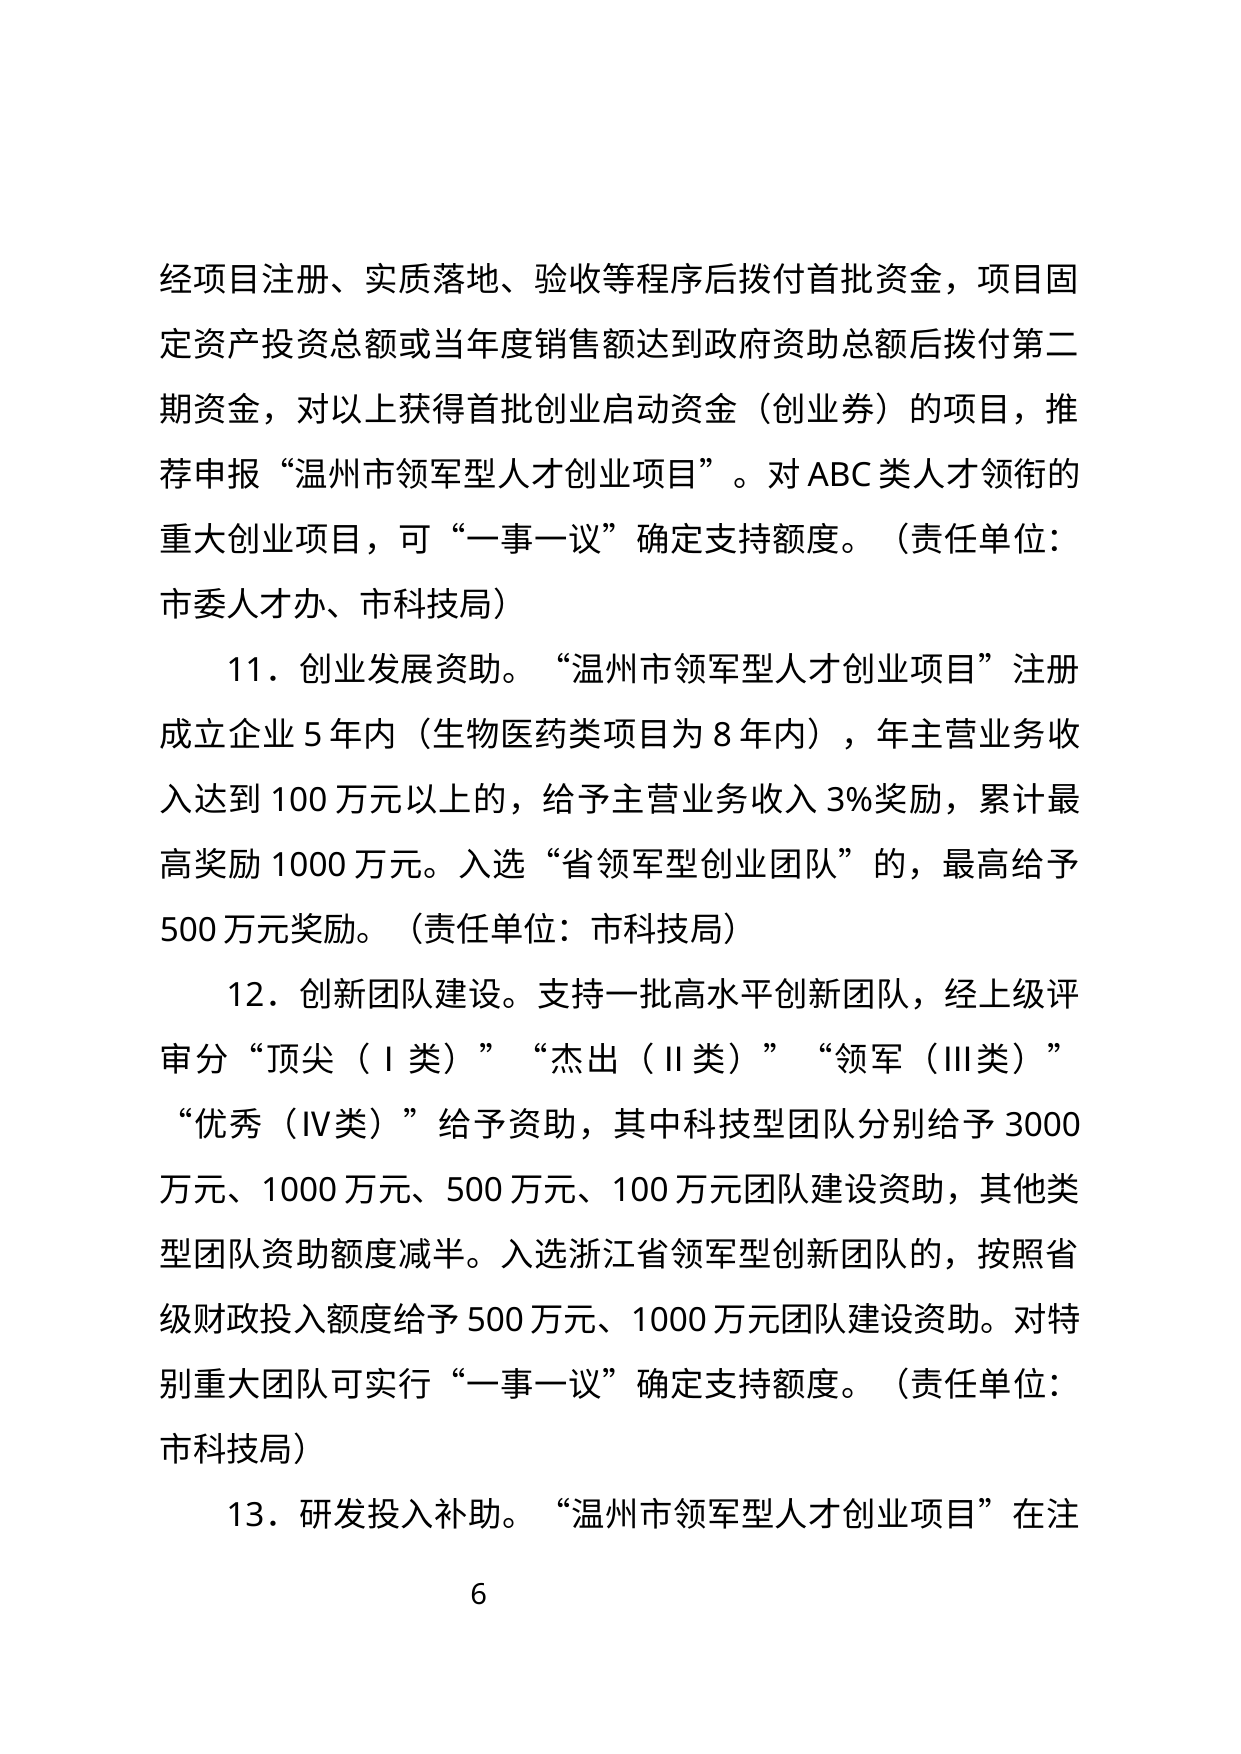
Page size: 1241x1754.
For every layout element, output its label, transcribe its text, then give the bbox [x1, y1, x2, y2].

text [159, 1480, 1081, 1545]
text 12．创新团队建设。支持一批高水平创新团队，经上级评审分“顶尖（Ⅰ类）”“杰出（Ⅱ类）”“领军（Ⅲ类）”“优秀（Ⅳ类）”给予资助，其中科技型团队分别给予3000万元、1000万元、500万元、100万元团队建设资助，其他类型团队资助额度减半。入选浙江省领军型创新团队的，按照省级财政投入额度给予500万元、1000万元团队建设资助。对特别重大团队可实行“一事一议”确定支持额度。（责任单位：市科技局） [159, 960, 1081, 1480]
text 11．创业发展资助。“温州市领军型人才创业项目”注册成立企业5年内（生物医药类项目为8年内），年主营业务收入达到100万元以上的，给予主营业务收入3%奖励，累计最高奖励1000万元。入选“省领军型创业团队”的，最高给予500万元奖励。（责任单位：市科技局） [159, 635, 1081, 960]
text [159, 245, 1081, 635]
